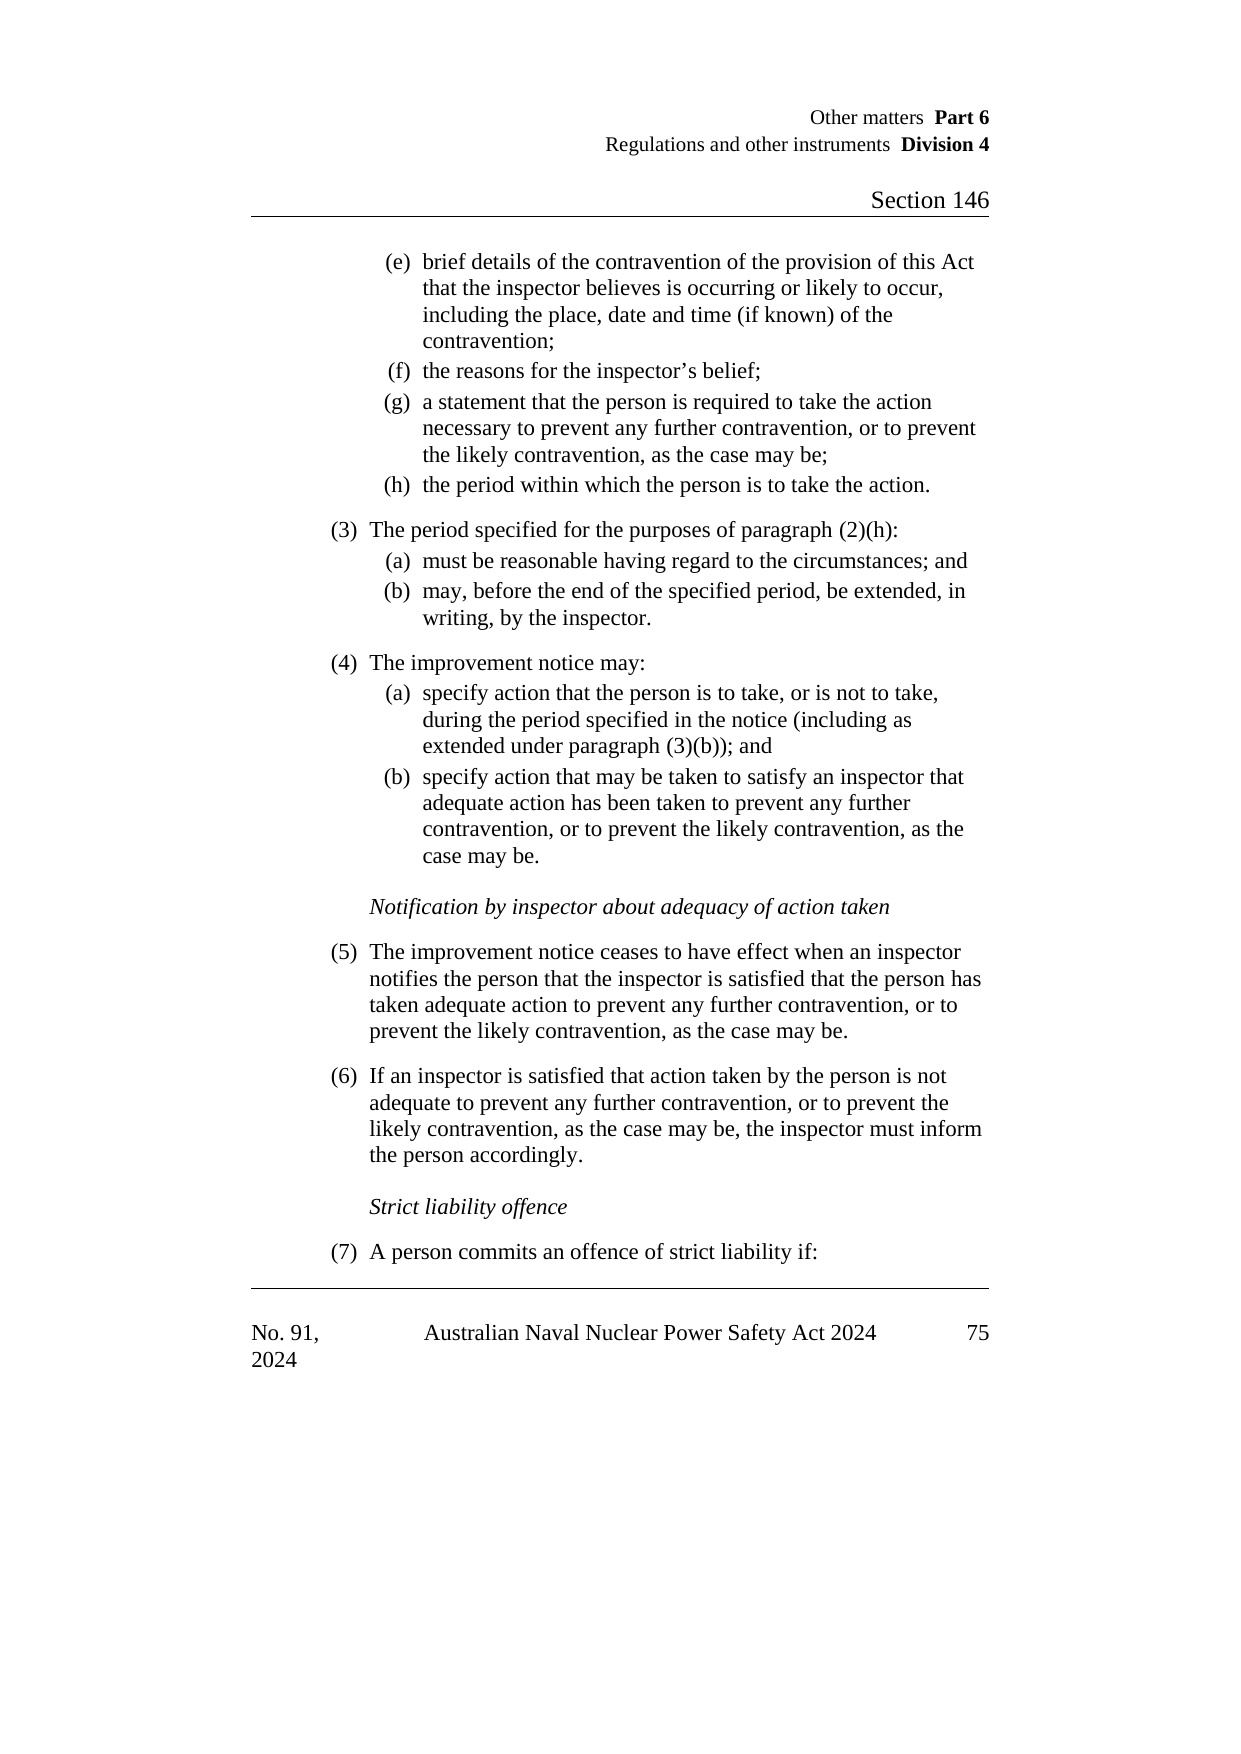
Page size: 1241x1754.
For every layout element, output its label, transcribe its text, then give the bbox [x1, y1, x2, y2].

text (3) The period specified for the purposes of paragraph (2)(h): [251, 516, 989, 543]
text Strict liability offence [369, 1193, 989, 1219]
text (6) If an inspector is satisfied that action taken by the person is not adequate to prevent any further contravention, or to prevent the likely contravention, as the case may be, the inspector must inform the person accordingly. [251, 1062, 989, 1168]
text (4) The improvement notice may: [251, 649, 989, 675]
text (b) specify action that may be taken to satisfy an inspector that adequate action has been taken to prevent any further contravention, or to prevent the likely contravention, as the case may be. [251, 763, 989, 868]
text (g) a statement that the person is required to take the action necessary to prevent any further contravention, or to prevent the likely contravention, as the case may be; [251, 388, 989, 467]
text Notification by inspector about adequacy of action taken [369, 893, 989, 919]
text (e) brief details of the contravention of the provision of this Act that the inspector believes is occurring or likely to occur, including the place, date and time (if known) of the contravention; [251, 248, 989, 353]
text (b) may, before the end of the specified period, be extended, in writing, by the inspector. [251, 577, 989, 630]
text (5) The improvement notice ceases to have effect when an inspector notifies the person that the inspector is satisfied that the person has taken adequate action to prevent any further contravention, or to prevent the likely contravention, as the case may be. [251, 938, 989, 1044]
text (h) the period within which the person is to take the action. [251, 471, 989, 498]
text (a) specify action that the person is to take, or is not to take, during the period specified in the notice (including as extended under paragraph (3)(b)); and [251, 679, 989, 758]
text (7) A person commits an offence of strict liability if: [251, 1238, 989, 1264]
text (a) must be reasonable having regard to the circumstances; and [251, 547, 989, 573]
text (f) the reasons for the inspector’s belief; [251, 358, 989, 384]
